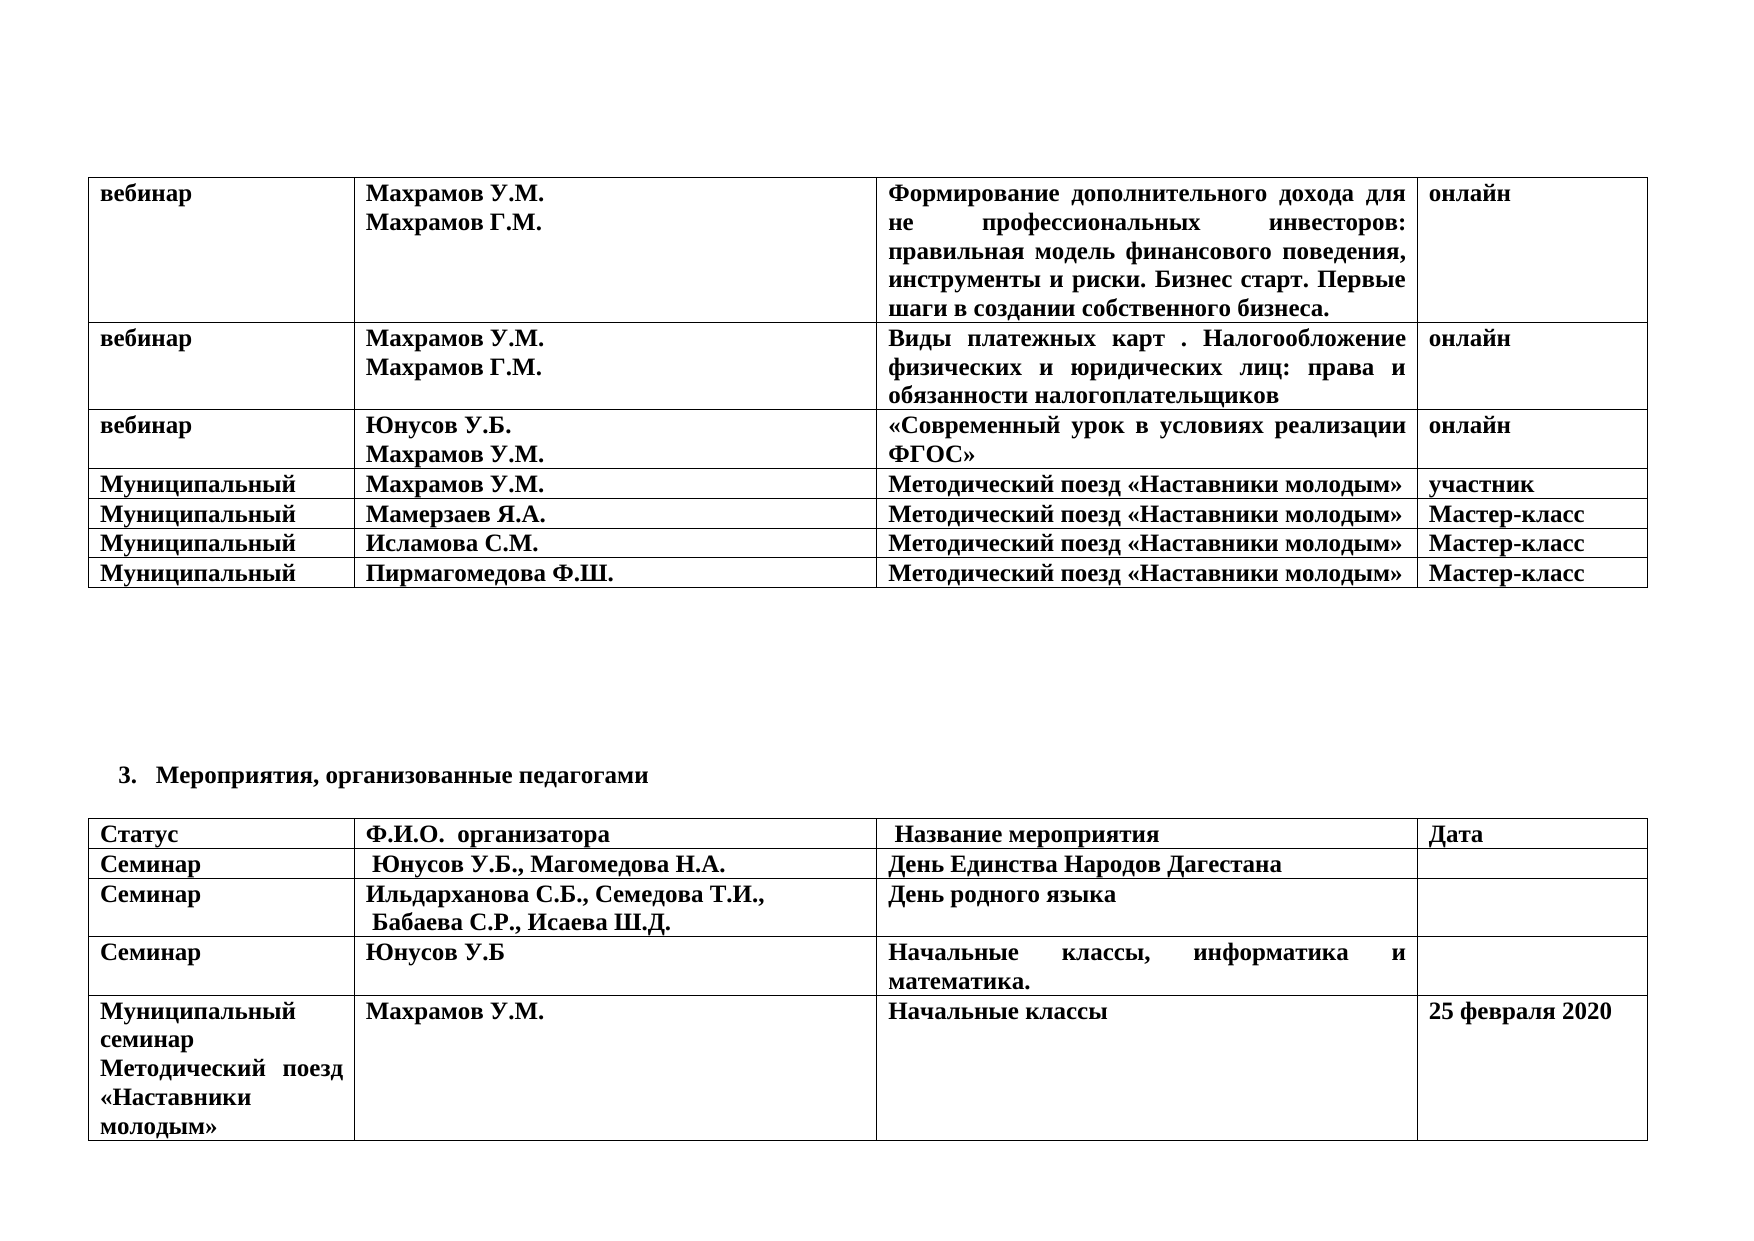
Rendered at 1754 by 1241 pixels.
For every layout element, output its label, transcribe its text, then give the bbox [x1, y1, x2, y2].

table_cell Махрамов У.М. Махрамов Г.М. [355, 178, 876, 322]
table_cell Семинар [89, 937, 354, 995]
table_cell Махрамов У.М. [355, 469, 876, 498]
table_header Ф.И.О. организатора [355, 819, 876, 848]
table_cell «Современный урок в условиях реализации ФГОС» [877, 410, 1417, 468]
table_cell Виды платежных карт . Налогообложение физических и юридических лиц: права и обязанности налогоплательщиков [877, 323, 1417, 409]
table_cell Методический поезд «Наставники молодым» [877, 529, 1417, 557]
table_cell Мамерзаев Я.А. [355, 499, 876, 527]
table_cell Юнусов У.Б [355, 937, 876, 995]
table_header Статус [89, 819, 354, 848]
table_cell Пирмагомедова Ф.Ш. [355, 558, 876, 587]
table_cell Семинар [89, 849, 354, 878]
table_cell онлайн [1418, 410, 1647, 468]
table_header Название мероприятия [877, 819, 1417, 848]
table_cell Муниципальный [89, 529, 354, 557]
table_cell Муниципальный семинар Методический поезд «Наставники молодым» [89, 996, 354, 1139]
table_cell вебинар [89, 410, 354, 468]
table_header Дата [1418, 819, 1647, 848]
table_cell Начальные классы [877, 996, 1417, 1139]
table_cell Методический поезд «Наставники молодым» [877, 469, 1417, 498]
table_cell Юнусов У.Б. Махрамов У.М. [355, 410, 876, 468]
table_cell Семинар [89, 879, 354, 936]
table_cell Муниципальный [89, 499, 354, 527]
table_cell Методический поезд «Наставники молодым» [877, 558, 1417, 587]
table_cell Мастер-класс [1418, 529, 1647, 557]
table_cell Формирование дополнительного дохода для не профессиональных инвесторов: правильная модель финансового поведения, инструменты и риски. Бизнес старт. Первые шаги в создании собственного бизнеса. [877, 178, 1417, 322]
table_cell Махрамов У.М. Махрамов Г.М. [355, 323, 876, 409]
table_cell Исламова С.М. [355, 529, 876, 557]
table_cell вебинар [89, 178, 354, 322]
table_cell Юнусов У.Б., Магомедова Н.А. [355, 849, 876, 878]
table_cell 25 февраля 2020 [1418, 996, 1647, 1139]
table_cell вебинар [89, 323, 354, 409]
table_cell Махрамов У.М. [355, 996, 876, 1139]
table_cell участник [1418, 469, 1647, 498]
table_cell День родного языка [877, 879, 1417, 936]
table_cell Муниципальный [89, 558, 354, 587]
table_cell Ильдарханова С.Б., Семедова Т.И., Бабаева С.Р., Исаева Ш.Д. [355, 879, 876, 936]
table_cell Муниципальный [89, 469, 354, 498]
list Мероприятия, организованные педагогами [118, 761, 1636, 789]
table_cell День Единства Народов Дагестана [877, 849, 1417, 878]
table_cell онлайн [1418, 178, 1647, 322]
table_cell [1418, 937, 1647, 995]
table_cell Мастер-класс [1418, 558, 1647, 587]
table_cell Методический поезд «Наставники молодым» [877, 499, 1417, 527]
table_cell Начальные классы, информатика и математика. [877, 937, 1417, 995]
table_cell Мастер-класс [1418, 499, 1647, 527]
table_cell онлайн [1418, 323, 1647, 409]
table_cell [1418, 849, 1647, 878]
table_cell [1418, 879, 1647, 936]
